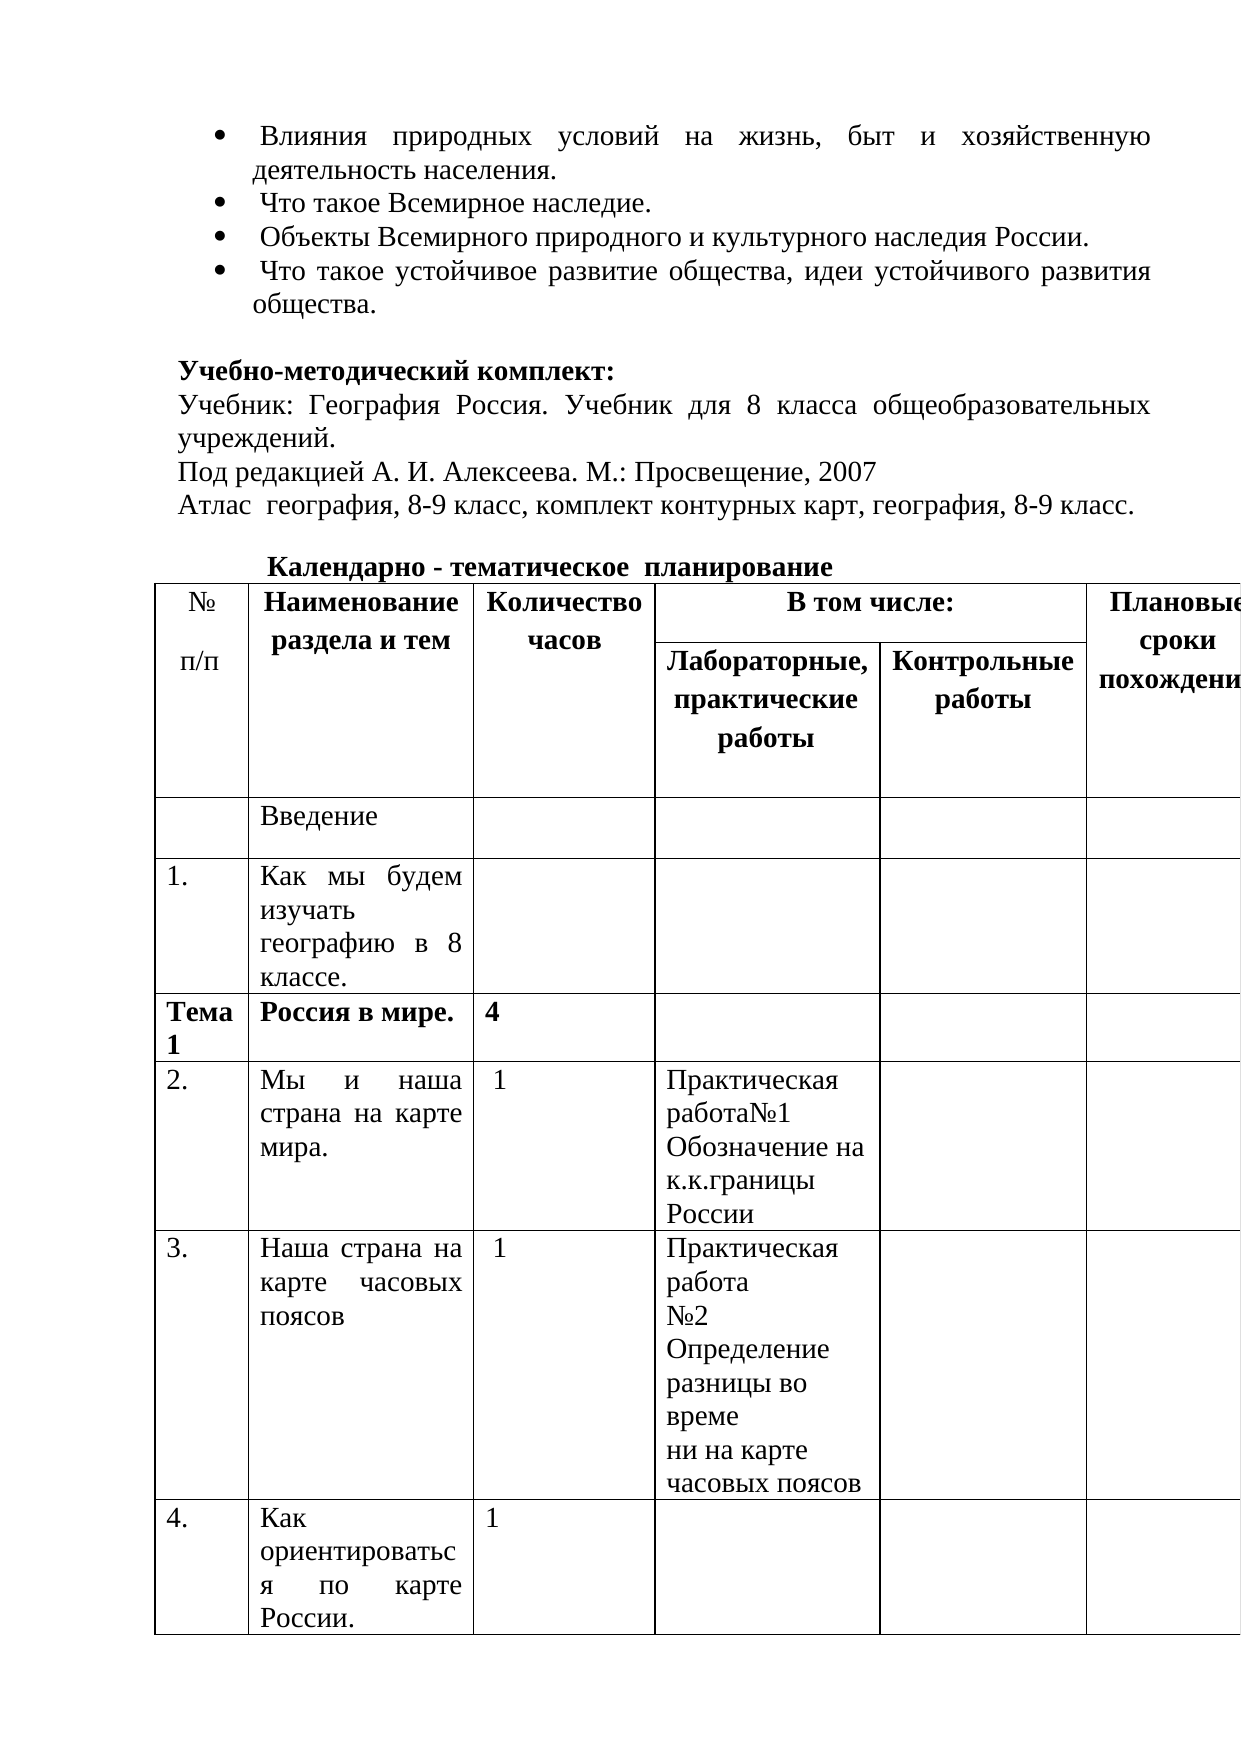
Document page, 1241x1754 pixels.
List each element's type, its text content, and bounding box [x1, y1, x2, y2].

table_cell [881, 1500, 1086, 1634]
table_header В том числе: [656, 584, 1086, 642]
table_cell [881, 1062, 1086, 1229]
table_cell [656, 798, 879, 857]
text Атлас география, 8-9 класс, комплект контурных карт, география, 8-9 класс. [177, 487, 1152, 521]
text Календарно - тематическое планирование [252, 549, 1152, 583]
table_header № п/п [156, 584, 248, 797]
table_cell [881, 994, 1086, 1061]
table_cell Практическая работа №2 Определение разницы во време ни на карте часовых поясов [656, 1231, 879, 1499]
table_cell Россия в мире. [249, 994, 473, 1061]
table_cell Контрольные работы [881, 643, 1086, 797]
list Что такое устойчивое развитие общества, идеи устойчивого развития общества. [215, 253, 1152, 320]
table_cell [656, 994, 879, 1061]
table_cell Лабораторные, практические работы [656, 643, 879, 797]
table_cell [881, 798, 1086, 857]
table_header Количество часов [474, 584, 654, 797]
list Влияния природных условий на жизнь, быт и хозяйственную деятельность населения. [215, 118, 1152, 185]
table_cell Как ориентироваться по карте России. [249, 1500, 473, 1634]
table_cell Как мы будем изучать географию в 8 классе. [249, 859, 473, 993]
text Под редакцией А. И. Алексеева. М.: Просвещение, 2007 [177, 454, 1152, 487]
table_cell [474, 798, 654, 857]
table_cell Мы и наша страна на карте мира. [249, 1062, 473, 1229]
table_cell 1 [474, 1500, 654, 1634]
table_cell 4. [156, 1500, 248, 1634]
table_cell [1087, 1062, 1240, 1229]
table_cell 3. [156, 1231, 248, 1499]
table_cell 1 [474, 1062, 654, 1229]
table_cell [1087, 1500, 1240, 1634]
table_cell Тема 1 [156, 994, 248, 1061]
table_cell [156, 798, 248, 857]
text Учебно-методический комплект: [177, 353, 1152, 387]
table_cell Наша страна на карте часовых поясов [249, 1231, 473, 1499]
table_cell 1. [156, 859, 248, 993]
table_cell 1 [474, 1231, 654, 1499]
table_cell [881, 1231, 1086, 1499]
table_cell [881, 859, 1086, 993]
table_cell [656, 1500, 879, 1634]
list Объекты Всемирного природного и культурного наследия России. [215, 219, 1152, 253]
table_header Плановые сроки похождения [1087, 584, 1240, 797]
text Учебник: География Россия. Учебник для 8 класса общеобразовательных учреждений. [177, 387, 1152, 454]
table_cell [1087, 859, 1240, 993]
table_cell [1087, 1231, 1240, 1499]
table_header Наименование раздела и тем [249, 584, 473, 797]
table_cell [656, 859, 879, 993]
table_cell 4 [474, 994, 654, 1061]
list Что такое Всемирное наследие. [215, 185, 1152, 219]
table_cell [1087, 798, 1240, 857]
table_cell Введение [249, 798, 473, 857]
table_cell 2. [156, 1062, 248, 1229]
table_cell Практическая работа№1 Обозначение на к.к.границы России [656, 1062, 879, 1229]
table_cell [1087, 994, 1240, 1061]
table_cell [474, 859, 654, 993]
